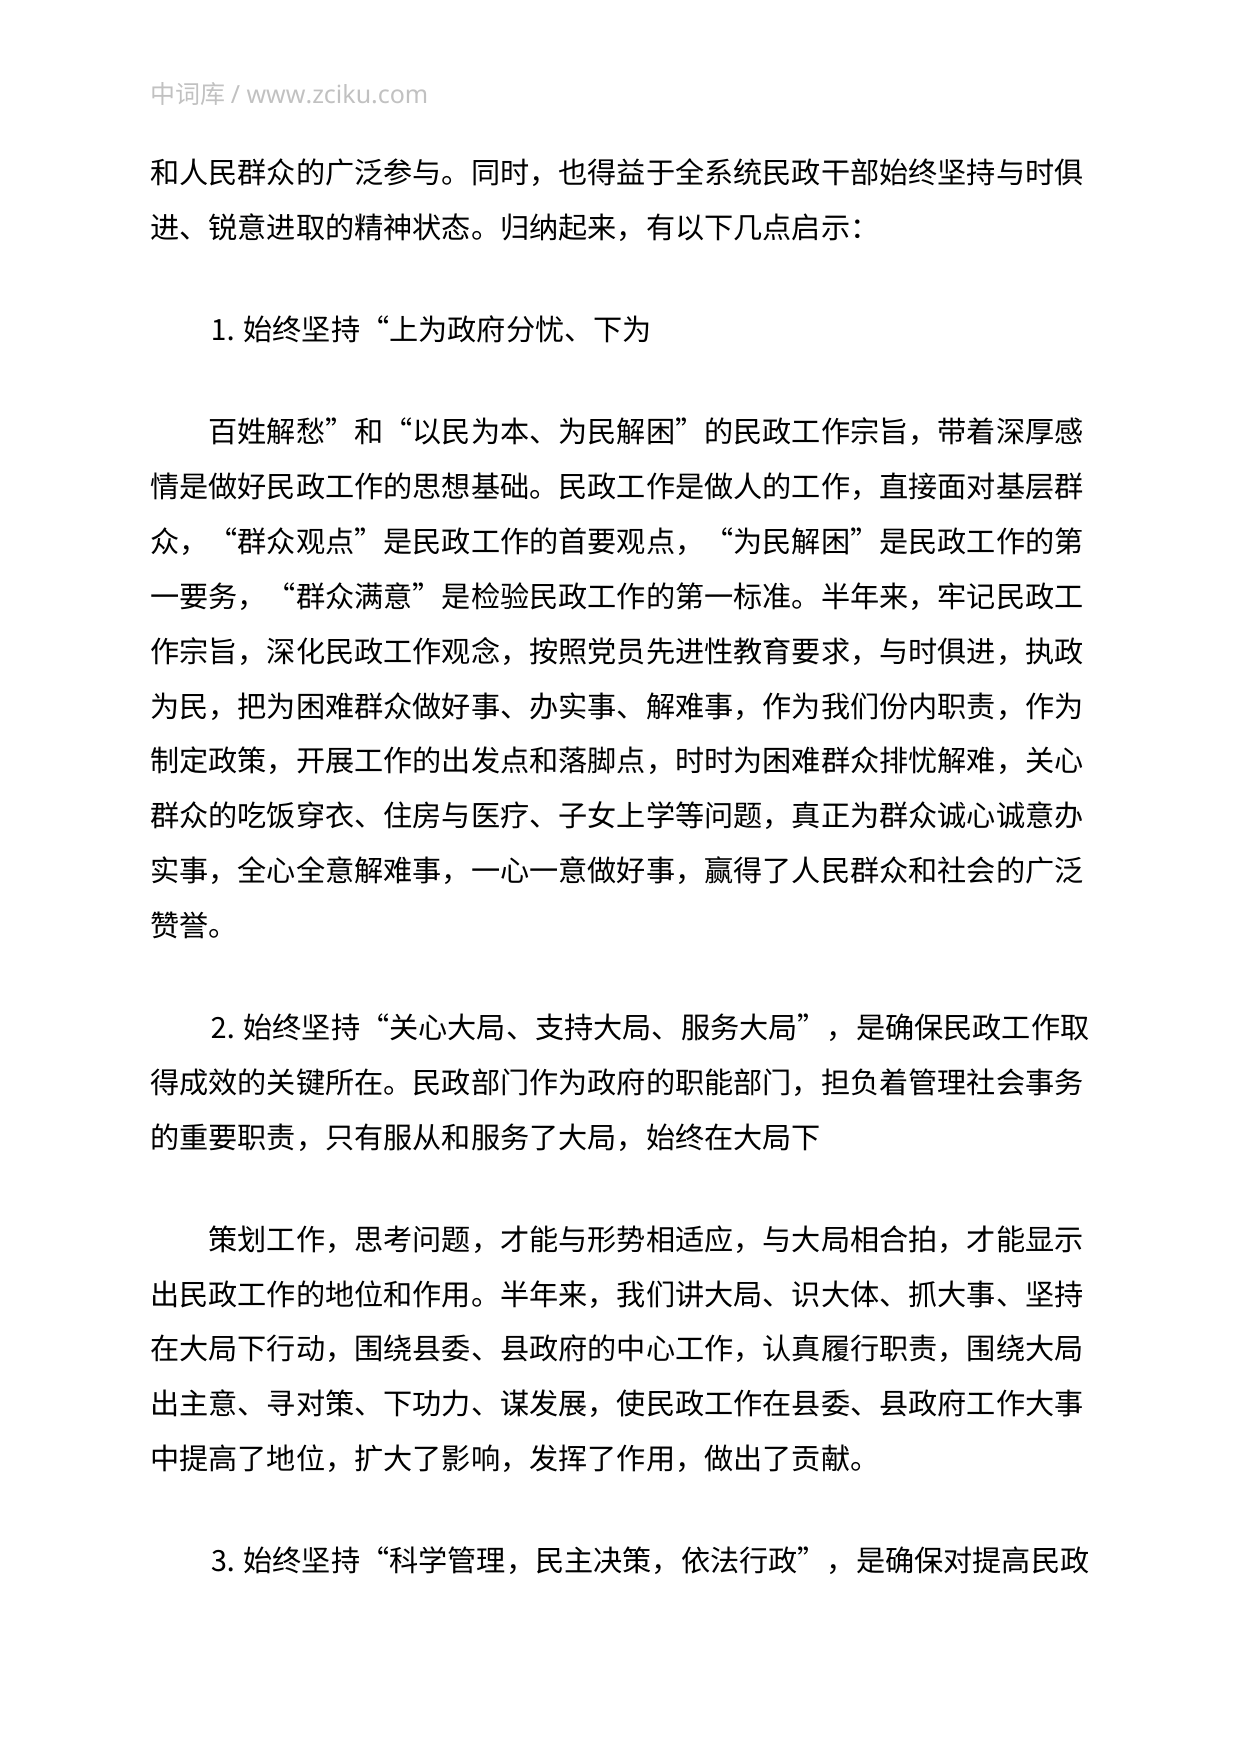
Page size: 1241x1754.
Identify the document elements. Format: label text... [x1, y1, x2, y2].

text 百姓解愁”和“以民为本、为民解困”的民政工作宗旨，带着深厚感情是做好民政工作的思想基础。民政工作是做人的工作，直接面对基层群众，“群众观点”是民政工作的首要观点，“为民解困”是民政工作的第一要务，“群众满意”是检验民政工作的第一标准。半年来，牢记民政工作宗旨，深化民政工作观念，按照党员先进性教育要求，与时俱进，执政为民，把为困难群众做好事、办实事、解难事，作为我们份内职责，作为制定政策，开展工作的出发点和落脚点，时时为困难群众排忧解难，关心群众的吃饭穿衣、住房与医疗、子女上学等问题，真正为群众诚心诚意办实事，全心全意解难事，一心一意做好事，赢得了人民群众和社会的广泛赞誉。 [150, 409, 1090, 945]
text ⒈始终坚持“上为政府分忧、下为 [150, 307, 1090, 349]
text 策划工作，思考问题，才能与形势相适应，与大局相合拍，才能显示出民政工作的地位和作用。半年来，我们讲大局、识大体、抓大事、坚持在大局下行动，围绕县委、县政府的中心工作，认真履行职责，围绕大局出主意、寻对策、下功力、谋发展，使民政工作在县委、县政府工作大事中提高了地位，扩大了影响，发挥了作用，做出了贡献。 [150, 1216, 1090, 1478]
text ⒉始终坚持“关心大局、支持大局、服务大局”，是确保民政工作取得成效的关键所在。民政部门作为政府的职能部门，担负着管理社会事务的重要职责，只有服从和服务了大局，始终在大局下 [150, 1004, 1090, 1157]
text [150, 150, 1090, 247]
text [150, 1537, 1090, 1580]
